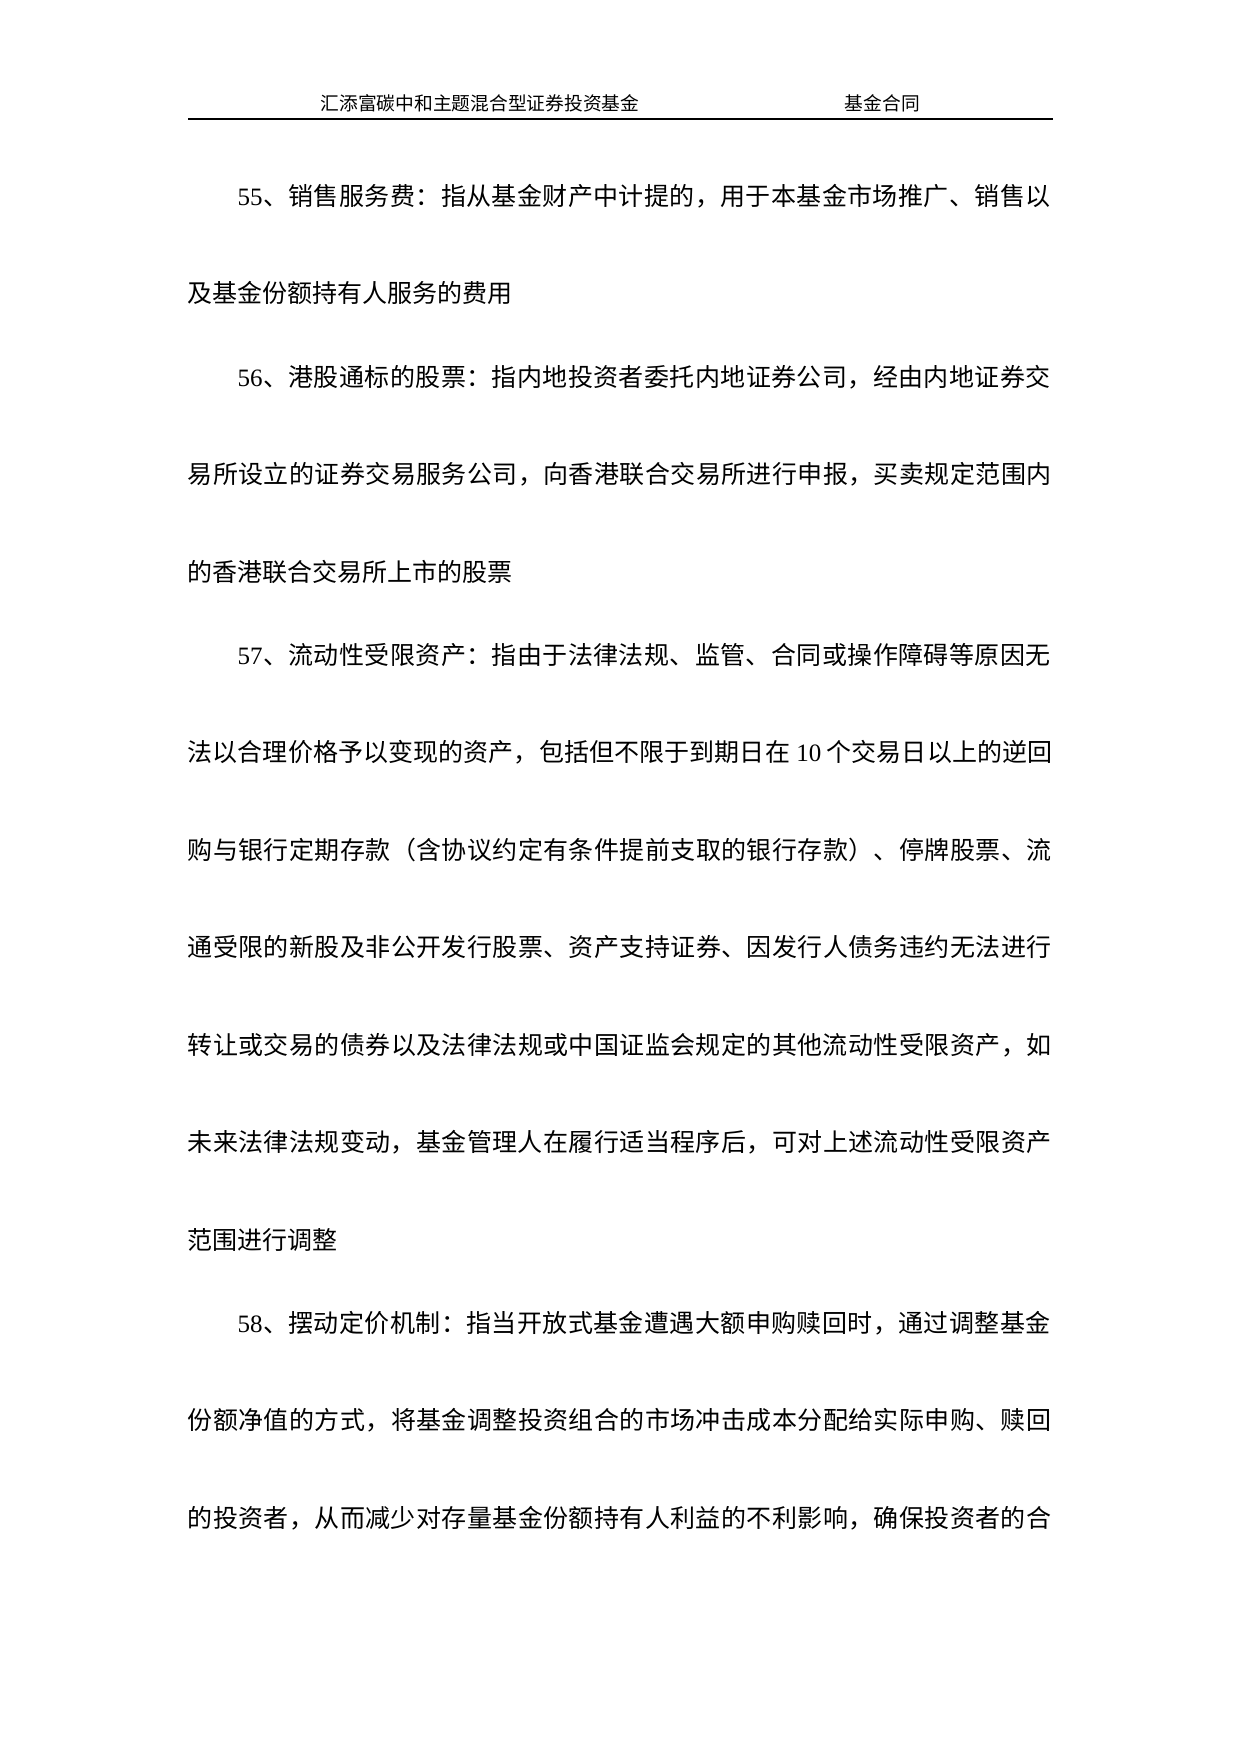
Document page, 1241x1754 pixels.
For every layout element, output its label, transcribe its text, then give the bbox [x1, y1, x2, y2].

text 57、流动性受限资产：指由于法律法规、监管、合同或操作障碍等原因无法以合理价格予以变现的资产，包括但不限于到期日在10个交易日以上的逆回购与银行定期存款（含协议约定有条件提前支取的银行存款）、停牌股票、流通受限的新股及非公开发行股票、资产支持证券、因发行人债务违约无法进行转让或交易的债券以及法律法规或中国证监会规定的其他流动性受限资产，如未来法律法规变动，基金管理人在履行适当程序后，可对上述流动性受限资产范围进行调整 [187, 621, 1053, 1271]
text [187, 1289, 1053, 1549]
text 56、港股通标的股票：指内地投资者委托内地证券公司，经由内地证券交易所设立的证券交易服务公司，向香港联合交易所进行申报，买卖规定范围内的香港联合交易所上市的股票 [187, 343, 1053, 603]
text 55、销售服务费：指从基金财产中计提的，用于本基金市场推广、销售以及基金份额持有人服务的费用 [187, 162, 1053, 324]
